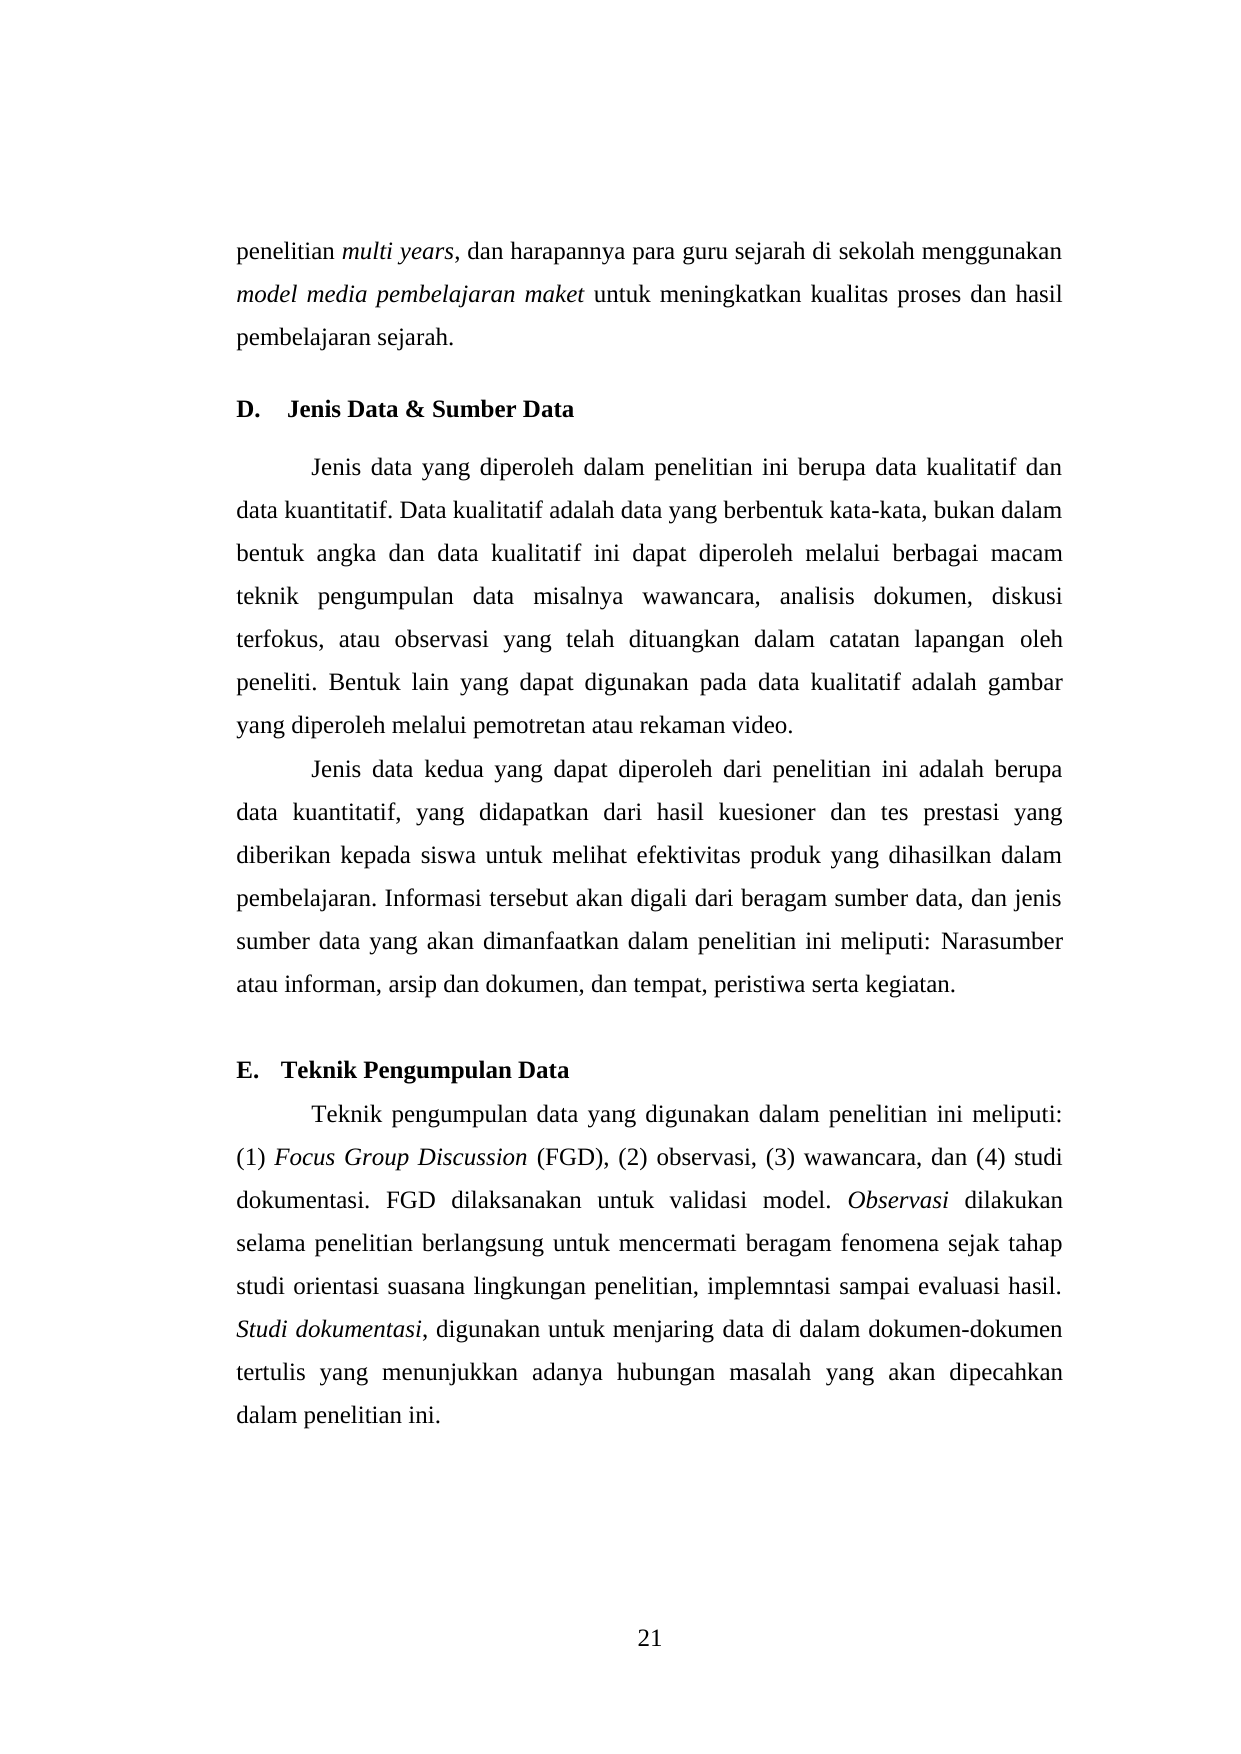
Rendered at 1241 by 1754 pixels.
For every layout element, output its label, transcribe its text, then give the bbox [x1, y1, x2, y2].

text Jenis data yang diperoleh dalam penelitian ini berupa data kualitatif dan data kuantitatif. Data kualitatif adalah data yang berbentuk kata-kata, bukan dalam bentuk angka dan data kualitatif ini dapat diperoleh melalui berbagai macam teknik pengumpulan data misalnya wawancara, analisis dokumen, diskusi terfokus, atau observasi yang telah dituangkan dalam catatan lapangan oleh peneliti. Bentuk lain yang dapat digunakan pada data kualitatif adalah gambar yang diperoleh melalui pemotretan atau rekaman video. [236, 452, 1063, 739]
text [236, 236, 1063, 351]
text Jenis data kedua yang dapat diperoleh dari penelitian ini adalah berupa data kuantitatif, yang didapatkan dari hasil kuesioner dan tes prestasi yang diberikan kepada siswa untuk melihat efektivitas produk yang dihasilkan dalam pembelajaran. Informasi tersebut akan digali dari beragam sumber data, dan jenis sumber data yang akan dimanfaatkan dalam penelitian ini meliputi: Narasumber atau informan, arsip dan dokumen, dan tempat, peristiwa serta kegiatan. [236, 754, 1063, 998]
list Teknik Pengumpulan Data [236, 1056, 1063, 1084]
text Teknik pengumpulan data yang digunakan dalam penelitian ini meliputi: (1) Focus Group Discussion (FGD), (2) observasi, (3) wawancara, dan (4) studi dokumentasi. FGD dilaksanakan untuk validasi model. Observasi dilakukan selama penelitian berlangsung untuk mencermati beragam fenomena sejak tahap studi orientasi suasana lingkungan penelitian, implemntasi sampai evaluasi hasil. Studi dokumentasi, digunakan untuk menjaring data di dalam dokumen-dokumen tertulis yang menunjukkan adanya hubungan masalah yang akan dipecahkan dalam penelitian ini. [236, 1099, 1063, 1429]
list Jenis Data & Sumber Data [236, 394, 1063, 423]
